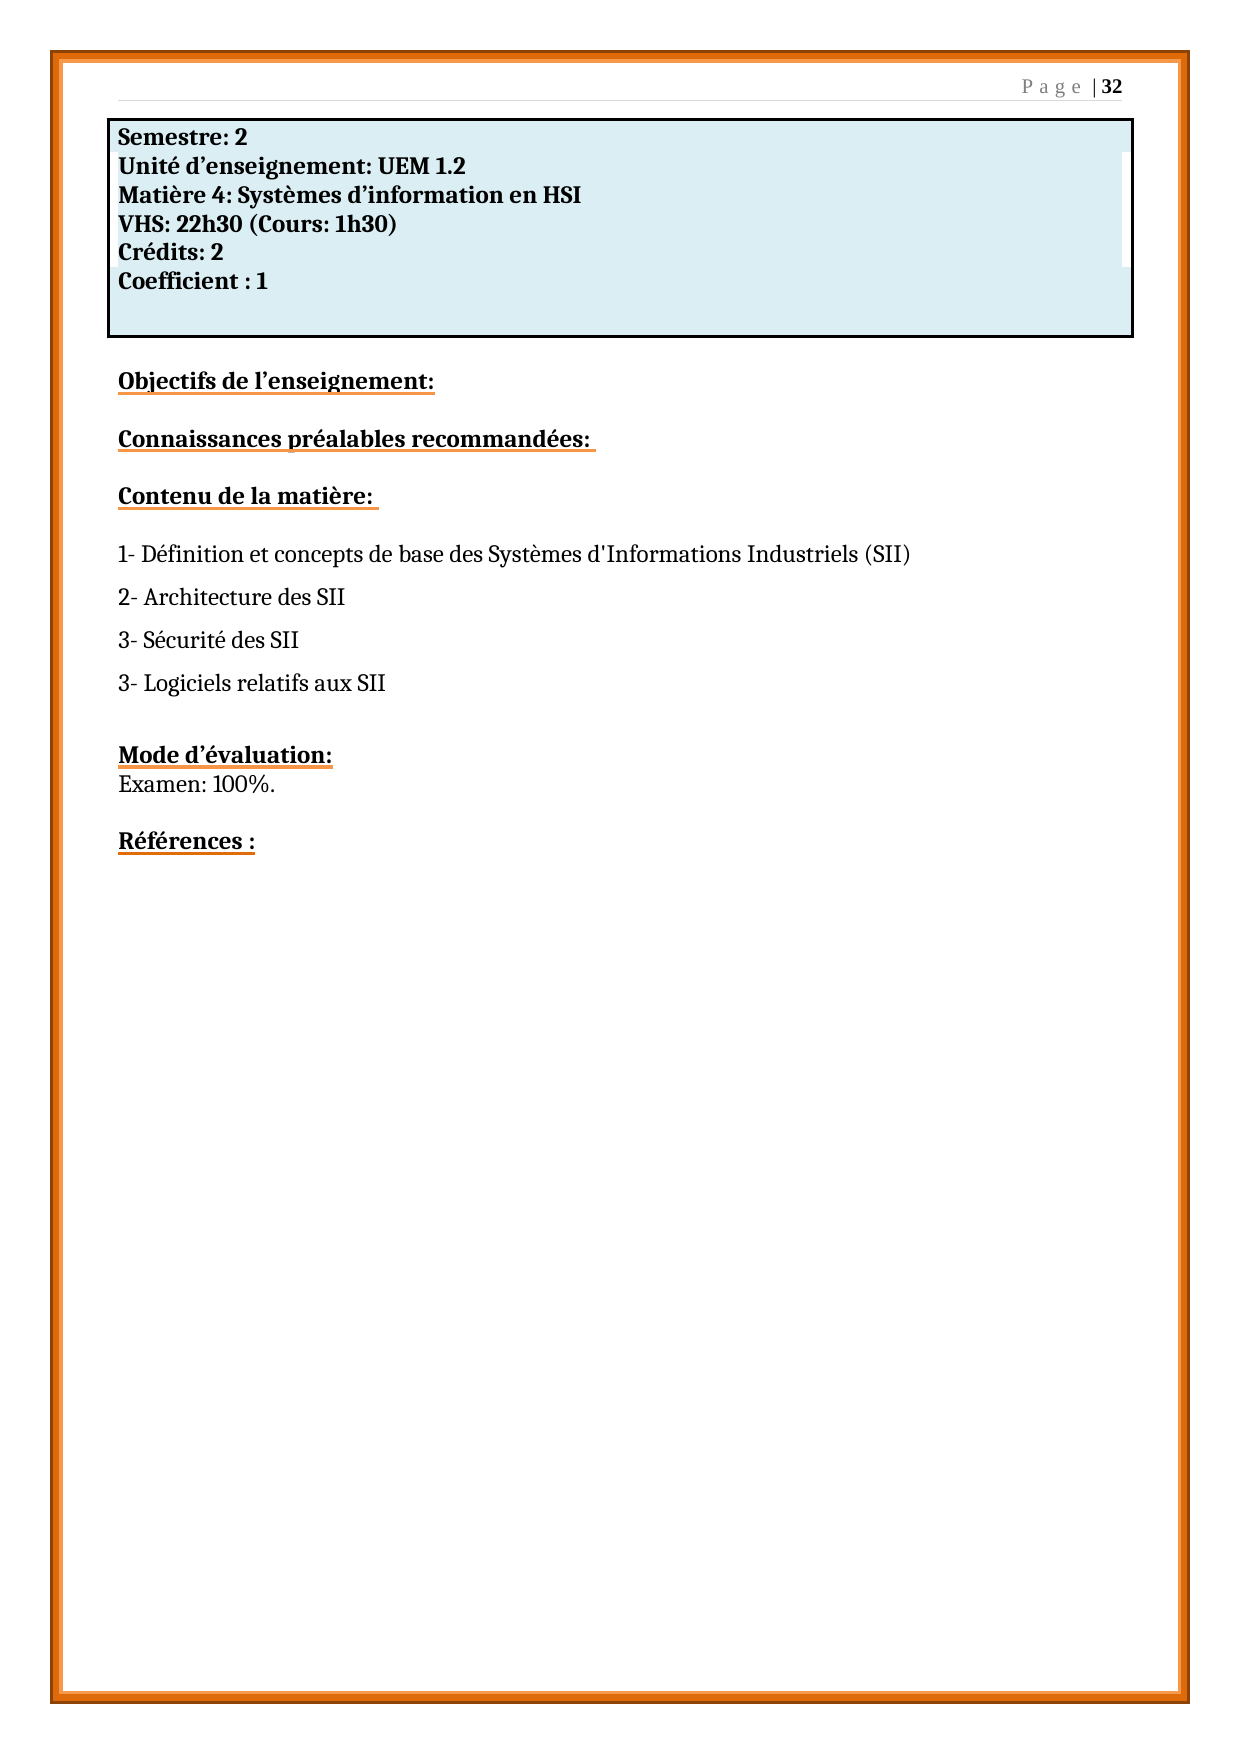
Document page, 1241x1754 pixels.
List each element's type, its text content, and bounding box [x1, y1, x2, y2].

text Connaissances préalables recommandées: [118, 425, 1122, 453]
text Semestre: 2 [110, 121, 1131, 152]
text Matière 4: Systèmes d’information en HSI [118, 181, 1122, 209]
text Examen: 100%. [118, 770, 1122, 798]
text 2- Architecture des SII [118, 583, 1122, 612]
text Crédits: 2 [118, 238, 1122, 262]
text 3- Sécurité des SII [118, 626, 1122, 655]
text 3- Logiciels relatifs aux SII [118, 669, 1122, 698]
text Coefficient : 1 [110, 262, 1131, 335]
text Objectifs de l’enseignement: [118, 367, 1122, 396]
text Mode d’évaluation: [118, 741, 1122, 770]
text 1- Définition et concepts de base des Systèmes d'Informations Industriels (SII) [118, 540, 1122, 568]
text Contenu de la matière: [118, 482, 1122, 511]
text VHS: 22h30 (Cours: 1h30) [118, 209, 1122, 238]
text Références : [118, 827, 1122, 856]
text Unité d’enseignement: UEM 1.2 [118, 152, 1122, 181]
